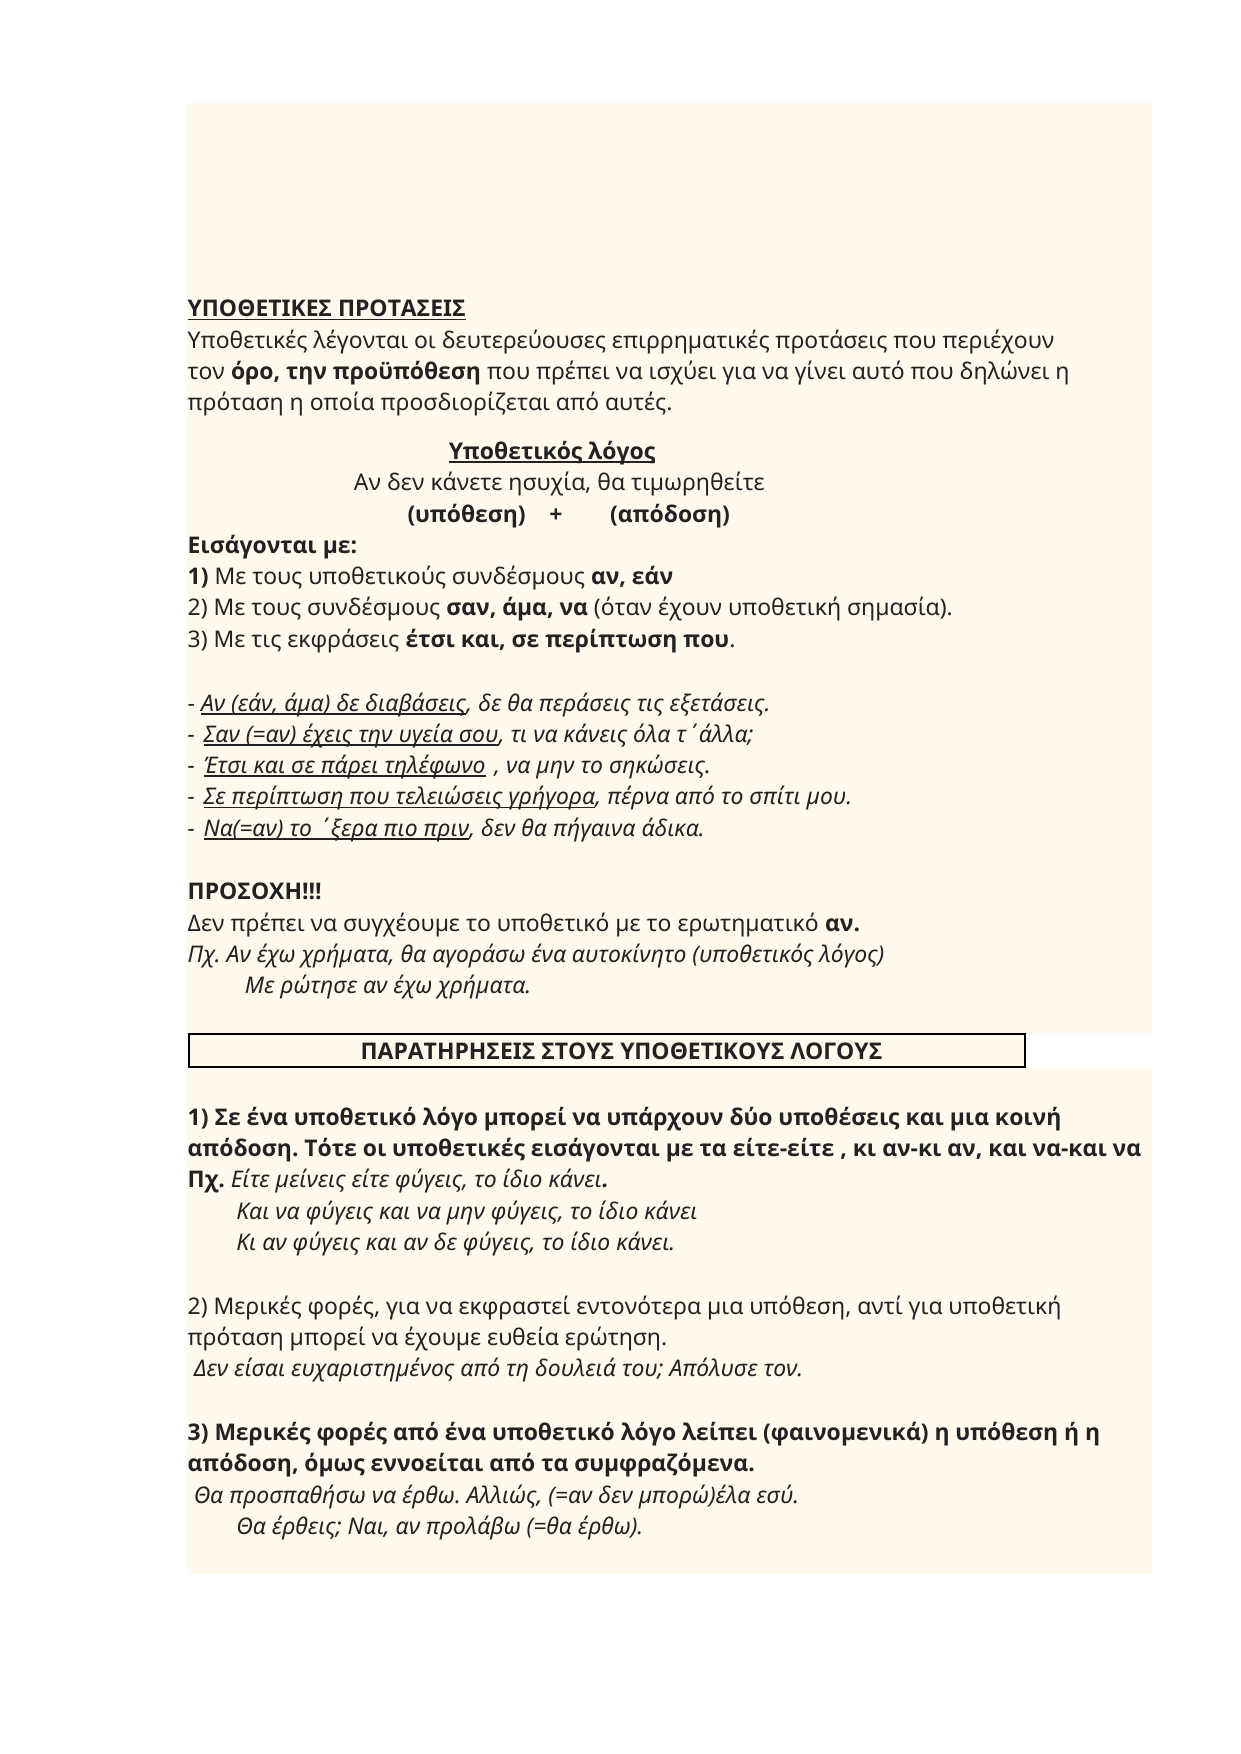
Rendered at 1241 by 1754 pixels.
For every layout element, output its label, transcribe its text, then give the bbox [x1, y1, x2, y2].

text 1) Με τους υποθετικούς συνδέσμους αν, εάν [187, 560, 1152, 591]
text 2) Μερικές φορές, για να εκφραστεί εντονότερα μια υπόθεση, αντί για υποθετική πρόταση μπορεί να έχουμε ευθεία ερώτηση. [187, 1290, 1152, 1352]
text 2) Με τους συνδέσμους σαν, άμα, να (όταν έχουν υποθετική σημασία). [187, 591, 1152, 623]
text - Έτσι και σε πάρει τηλέφωνο , να μην το σηκώσεις. [187, 749, 1152, 780]
text ΠΡΟΣΟΧΗ!!! [187, 875, 1152, 907]
text (υπόθεση) + (απόδοση) [187, 498, 1152, 529]
text Θα προσπαθήσω να έρθω. Αλλιώς, (=αν δεν μπορώ)έλα εσύ. [187, 1479, 1152, 1510]
text 3) Με τις εκφράσεις έτσι και, σε περίπτωση που. [187, 623, 1152, 654]
text Εισάγονται με: [187, 529, 1152, 560]
text 1) Σε ένα υποθετικό λόγο μπορεί να υπάρχουν δύο υποθέσεις και μια κοινή απόδοση. Τότε οι υποθετικές εισάγονται με τα είτε-είτε , κι αν-κι αν, και να-και να [187, 1101, 1152, 1163]
text Και να φύγεις και να μην φύγεις, το ίδιο κάνει [187, 1195, 1152, 1226]
text Δεν πρέπει να συγχέουμε το υποθετικό με το ερωτηματικό αν. [187, 907, 1152, 938]
text - Σαν (=αν) έχεις την υγεία σου, τι να κάνεις όλα τ΄άλλα; [187, 718, 1152, 749]
text Πχ. Αν έχω χρήματα, θα αγοράσω ένα αυτοκίνητο (υποθετικός λόγος) [187, 938, 1152, 969]
text 3) Μερικές φορές από ένα υποθετικό λόγο λείπει (φαινομενικά) η υπόθεση ή η απόδοση, όμως εννοείται από τα συμφραζόμενα. [187, 1416, 1152, 1479]
text Δεν είσαι ευχαριστημένος από τη δουλειά του; Απόλυσε τον. [187, 1352, 1152, 1383]
text Κι αν φύγεις και αν δε φύγεις, το ίδιο κάνει. [187, 1226, 1152, 1257]
text Υποθετικός λόγος [187, 417, 1152, 466]
text Πχ. Είτε μείνεις είτε φύγεις, το ίδιο κάνει. [187, 1163, 1152, 1195]
table_header ΠΑΡΑΤΗΡΗΣΕΙΣ ΣΤΟΥΣ ΥΠΟΘΕΤΙΚΟΥΣ ΛΟΓΟΥΣ [190, 1035, 1024, 1066]
text ΥΠΟΘΕΤΙΚΕΣ ΠΡΟΤΑΣΕΙΣ [187, 292, 1152, 323]
text Υποθετικές λέγονται οι δευτερεύουσες επιρρηματικές προτάσεις που περιέχουν τον όρο, την προϋπόθεση που πρέπει να ισχύει για να γίνει αυτό που δηλώνει η πρόταση η οποία προσδιορίζεται από αυτές. [187, 323, 1152, 417]
text Θα έρθεις; Ναι, αν προλάβω (=θα έρθω). [187, 1510, 1152, 1541]
text - Σε περίπτωση που τελειώσεις γρήγορα, πέρνα από το σπίτι μου. [187, 780, 1152, 811]
text - Αν (εάν, άμα) δε διαβάσεις, δε θα περάσεις τις εξετάσεις. [187, 686, 1152, 718]
text - Να(=αν) το ΄ξερα πιο πριν, δεν θα πήγαινα άδικα. [187, 811, 1152, 843]
text Αν δεν κάνετε ησυχία, θα τιμωρηθείτε [187, 466, 1152, 498]
text Με ρώτησε αν έχω χρήματα. [187, 969, 1152, 1000]
